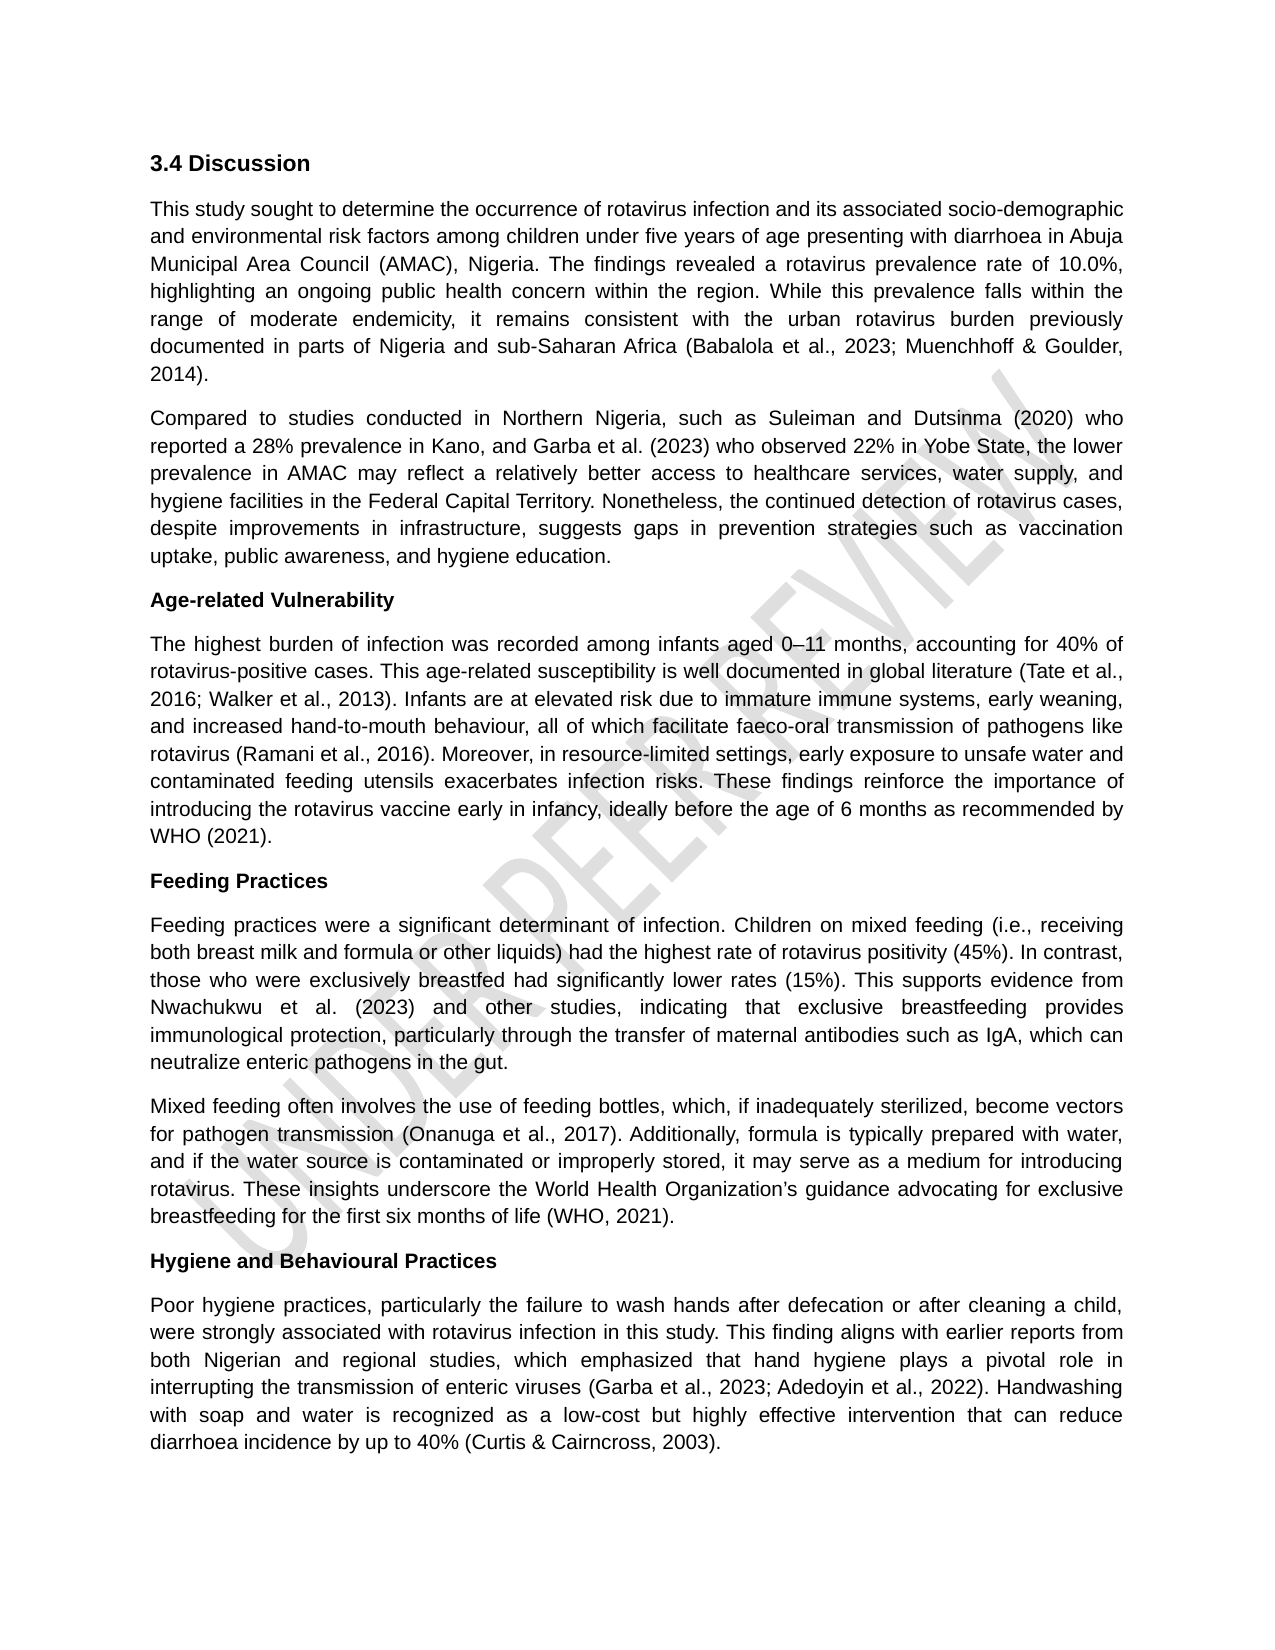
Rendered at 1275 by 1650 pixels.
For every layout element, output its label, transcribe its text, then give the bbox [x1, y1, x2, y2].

text Mixed feeding often involves the use of feeding bottles, which, if inadequately sterilized, become vectors for pathogen transmission (Onanuga et al., 2017). Additionally, formula is typically prepared with water, and if the water source is contaminated or improperly stored, it may serve as a medium for introducing rotavirus. These insights underscore the World Health Organization’s guidance advocating for exclusive breastfeeding for the first six months of life (WHO, 2021). [150, 1094, 1125, 1228]
text 3.4 Discussion [150, 150, 1125, 176]
text Feeding practices were a significant determinant of infection. Children on mixed feeding (i.e., receiving both breast milk and formula or other liquids) had the highest rate of rotavirus positivity (45%). In contrast, those who were exclusively breastfed had significantly lower rates (15%). This supports evidence from Nwachukwu et al. (2023) and other studies, indicating that exclusive breastfeeding provides immunological protection, particularly through the transfer of maternal antibodies such as IgA, which can neutralize enteric pathogens in the gut. [150, 913, 1125, 1074]
text Hygiene and Behavioural Practices [150, 1248, 1125, 1272]
text Poor hygiene practices, particularly the failure to wash hands after defecation or after cleaning a child, were strongly associated with rotavirus infection in this study. This finding aligns with earlier reports from both Nigerian and regional studies, which emphasized that hand hygiene plays a pivotal role in interrupting the transmission of enteric viruses (Garba et al., 2023; Adedoyin et al., 2022). Handwashing with soap and water is recognized as a low-cost but highly effective intervention that can reduce diarrhoea incidence by up to 40% (Curtis & Cairncross, 2003). [150, 1293, 1125, 1454]
text Compared to studies conducted in Northern Nigeria, such as Suleiman and Dutsinma (2020) who reported a 28% prevalence in Kano, and Garba et al. (2023) who observed 22% in Yobe State, the lower prevalence in AMAC may reflect a relatively better access to healthcare services, water supply, and hygiene facilities in the Federal Capital Territory. Nonetheless, the continued detection of rotavirus cases, despite improvements in infrastructure, suggests gaps in prevention strategies such as vaccination uptake, public awareness, and hygiene education. [150, 406, 1125, 567]
text Feeding Practices [150, 868, 1125, 892]
text This study sought to determine the occurrence of rotavirus infection and its associated socio-demographic and environmental risk factors among children under five years of age presenting with diarrhoea in Abuja Municipal Area Council (AMAC), Nigeria. The findings revealed a rotavirus prevalence rate of 10.0%, highlighting an ongoing public health concern within the region. While this prevalence falls within the range of moderate endemicity, it remains consistent with the urban rotavirus burden previously documented in parts of Nigeria and sub-Saharan Africa (Babalola et al., 2023; Muenchhoff & Goulder, 2014). [150, 197, 1125, 386]
text Age-related Vulnerability [150, 588, 1125, 612]
text The highest burden of infection was recorded among infants aged 0–11 months, accounting for 40% of rotavirus-positive cases. This age-related susceptibility is well documented in global literature (Tate et al., 2016; Walker et al., 2013). Infants are at elevated risk due to immature immune systems, early weaning, and increased hand-to-mouth behaviour, all of which facilitate faeco-oral transmission of pathogens like rotavirus (Ramani et al., 2016). Moreover, in resource-limited settings, early exposure to unsafe water and contaminated feeding utensils exacerbates infection risks. These findings reinforce the importance of introducing the rotavirus vaccine early in infancy, ideally before the age of 6 months as recommended by WHO (2021). [150, 632, 1125, 848]
